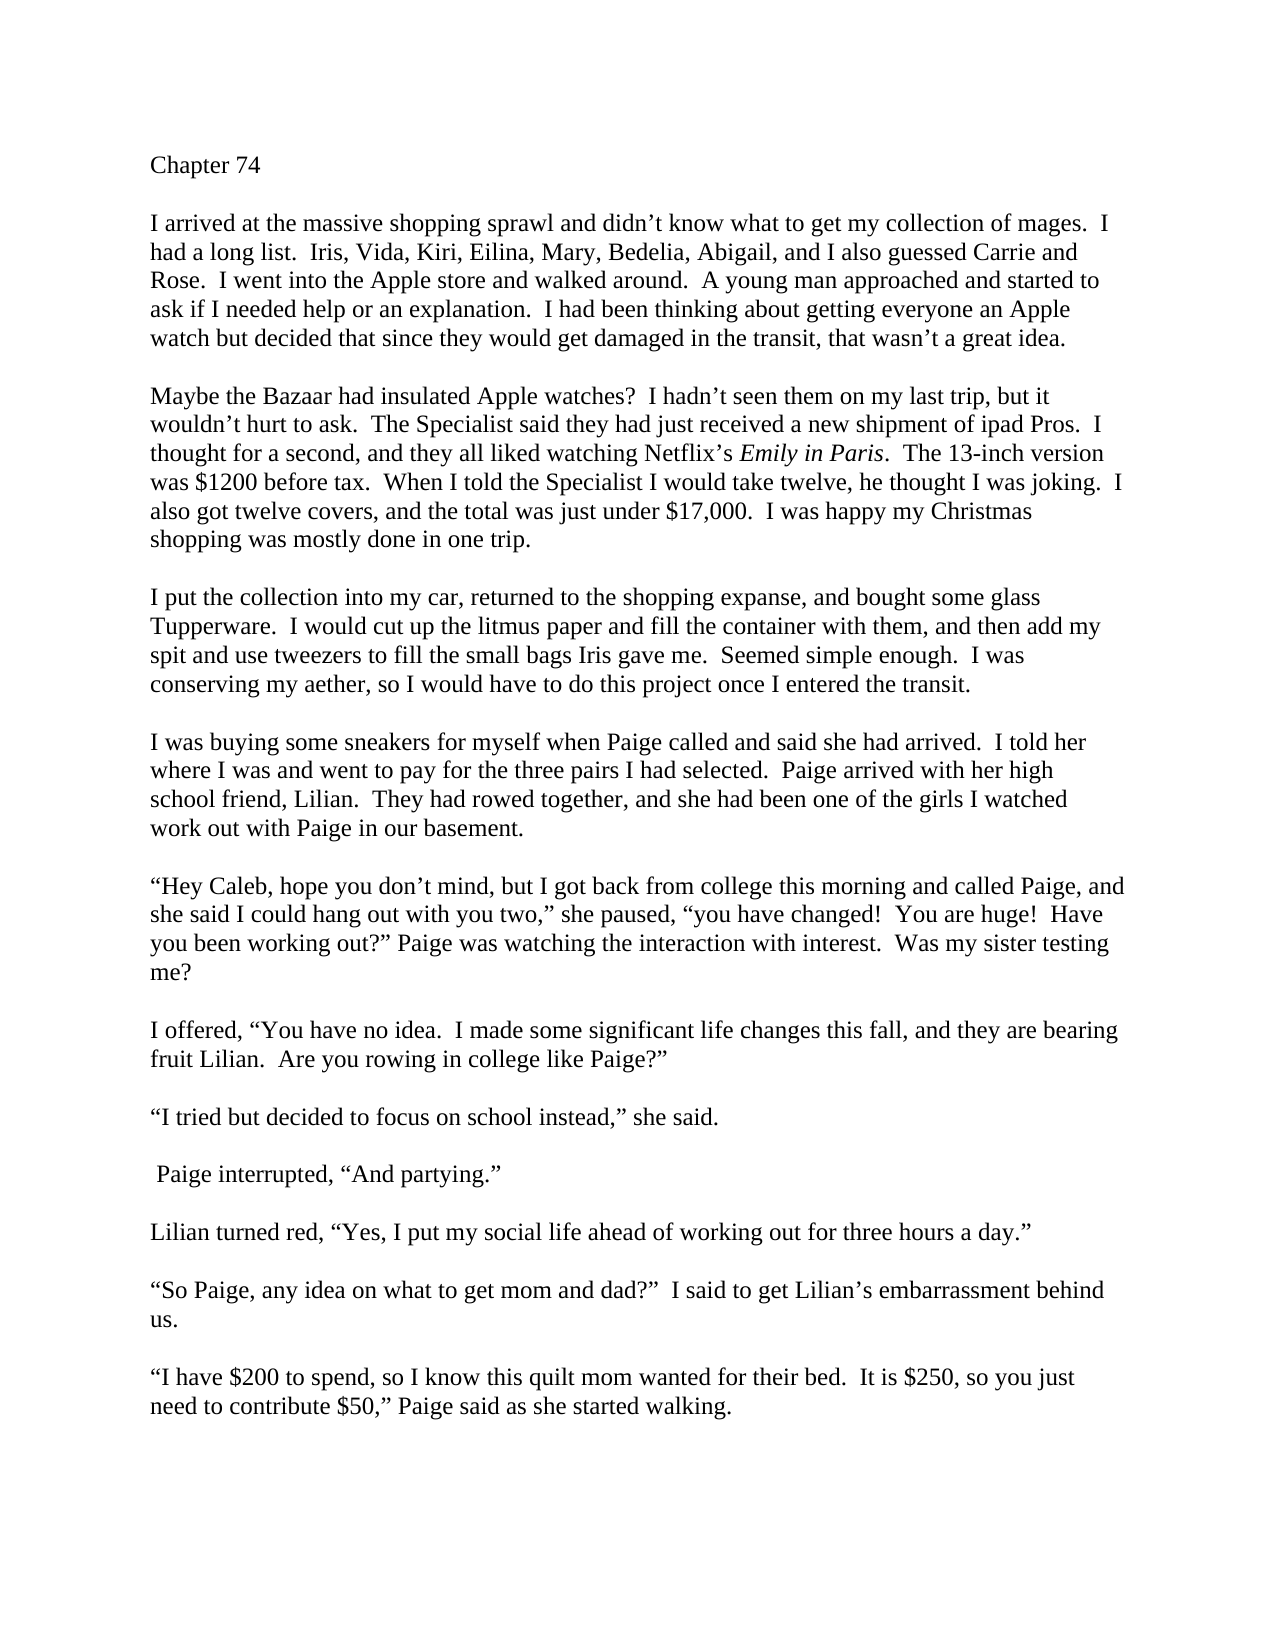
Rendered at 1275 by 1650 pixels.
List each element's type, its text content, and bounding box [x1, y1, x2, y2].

text I was buying some sneakers for myself when Paige called and said she had arrived. I told her where I was and went to pay for the three pairs I had selected. Paige arrived with her high school friend, Lilian. They had rowed together, and she had been one of the girls I watched work out with Paige in our basement. [150, 727, 1125, 842]
text Paige interrupted, “And partying.” [150, 1159, 1125, 1188]
text I put the collection into my car, returned to the shopping expanse, and bought some glass Tupperware. I would cut up the litmus paper and fill the container with them, and then add my spit and use tweezers to fill the small bags Iris gave me. Seemed simple enough. I was conserving my aether, so I would have to do this project once I entered the transit. [150, 582, 1125, 697]
text Chapter 74 [150, 150, 1125, 179]
text Lilian turned red, “Yes, I put my social life ahead of working out for three hours a day.” [150, 1217, 1125, 1246]
text “I tried but decided to focus on school instead,” she said. [150, 1102, 1125, 1130]
text I offered, “You have no idea. I made some significant life changes this fall, and they are bearing fruit Lilian. Are you rowing in college like Paige?” [150, 1015, 1125, 1072]
text “So Paige, any idea on what to get mom and dad?” I said to get Lilian’s embarrassment behind us. [150, 1275, 1125, 1333]
text “Hey Caleb, hope you don’t mind, but I got back from college this morning and called Paige, and she said I could hang out with you two,” she paused, “you have changed! You are huge! Have you been working out?” Paige was watching the interaction with interest. Was my sister testing me? [150, 871, 1125, 986]
text “I have $200 to spend, so I know this quilt mom wanted for their bed. It is $250, so you just need to contribute $50,” Paige said as she started walking. [150, 1362, 1125, 1419]
text I arrived at the massive shopping sprawl and didn’t know what to get my collection of mages. I had a long list. Iris, Vida, Kiri, Eilina, Mary, Bedelia, Abigail, and I also guessed Carrie and Rose. I went into the Apple store and walked around. A young man approached and started to ask if I needed help or an explanation. I had been thinking about getting everyone an Apple watch but decided that since they would get damaged in the transit, that wasn’t a great idea. [150, 208, 1125, 352]
text Maybe the Bazaar had insulated Apple watches? I hadn’t seen them on my last trip, but it wouldn’t hurt to ask. The Specialist said they had just received a new shipment of ipad Pros. I thought for a second, and they all liked watching Netflix’s Emily in Paris. The 13-inch version was $1200 before tax. When I told the Specialist I would take twelve, he thought I was joking. I also got twelve covers, and the total was just under $17,000. I was happy my Christmas shopping was mostly done in one trip. [150, 381, 1125, 553]
